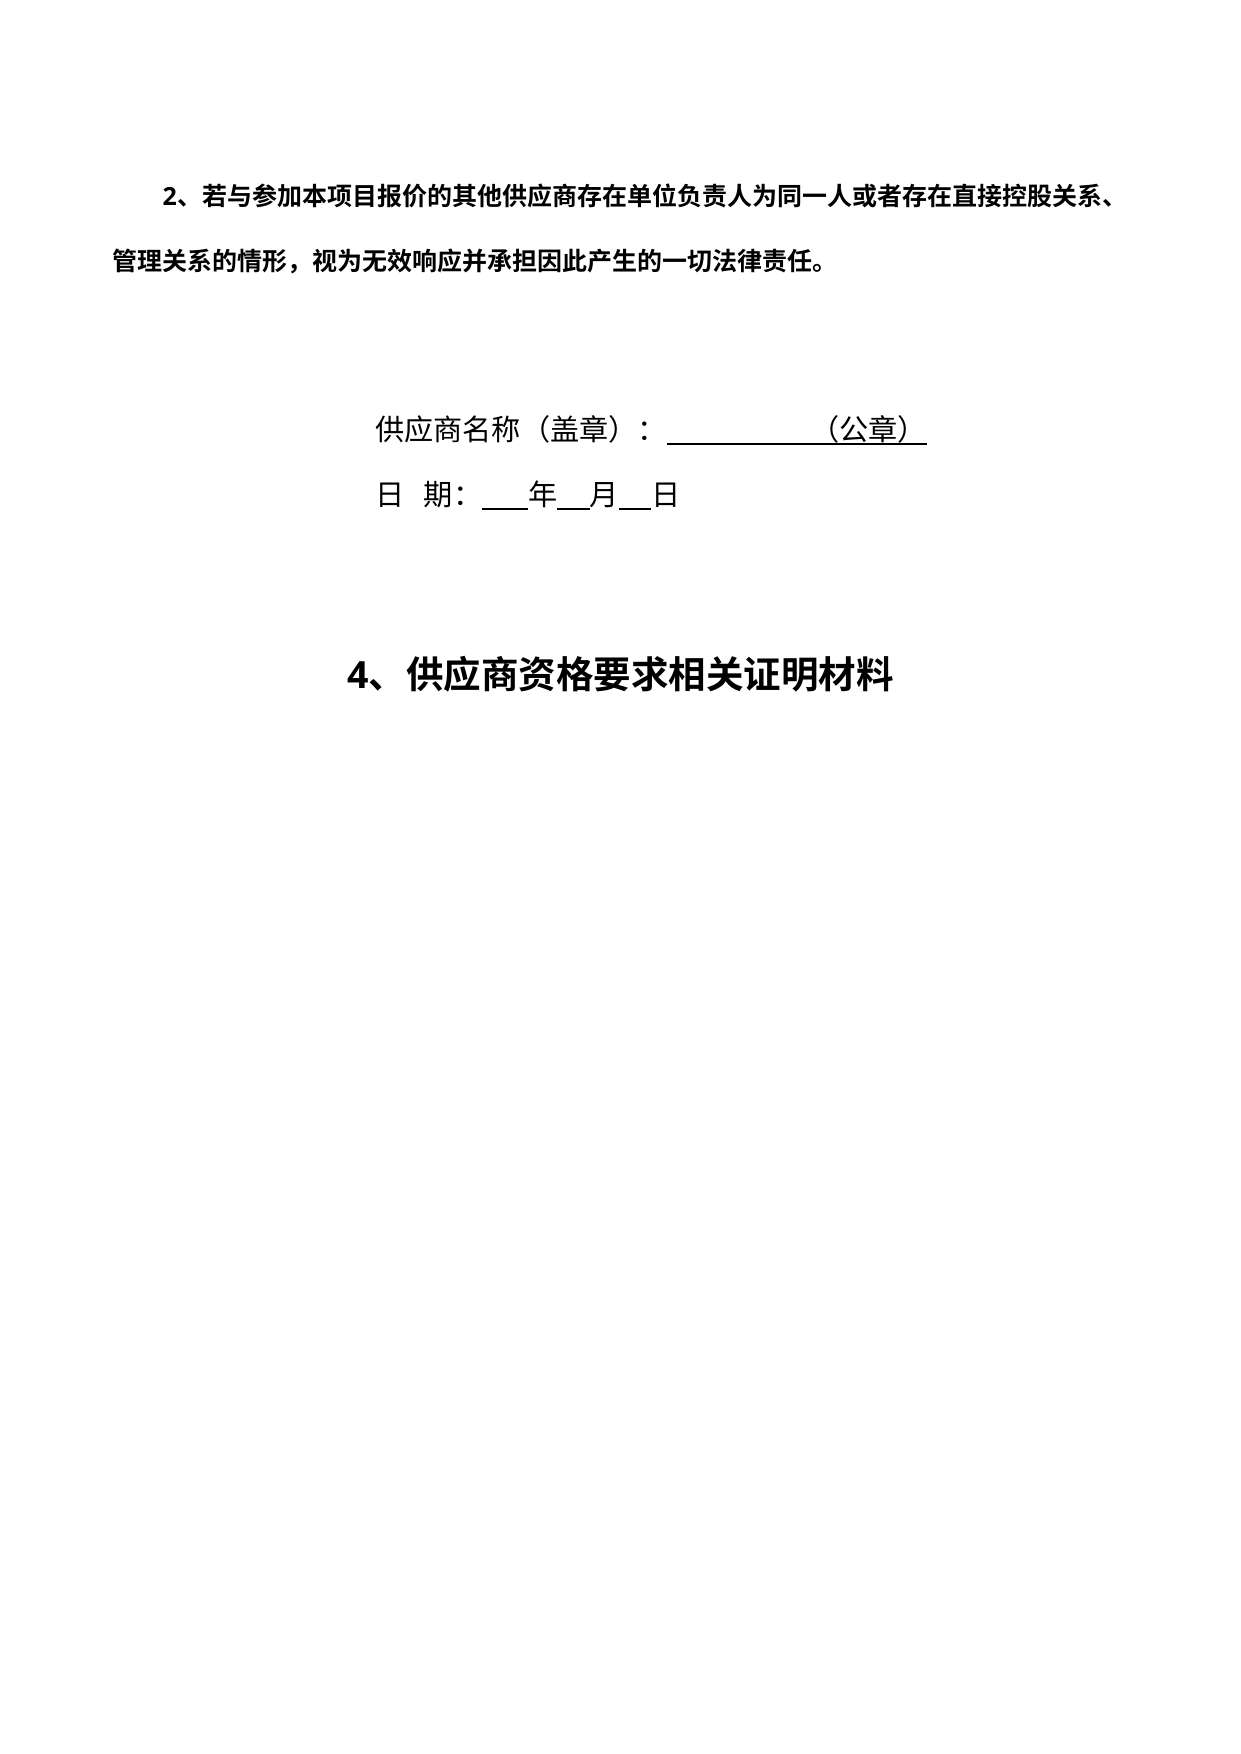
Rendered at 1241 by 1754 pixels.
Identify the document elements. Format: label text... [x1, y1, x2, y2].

text 日 期： 年 月 日 [112, 460, 1128, 525]
text 4、供应商资格要求相关证明材料 [112, 639, 1128, 704]
text 2、若与参加本项目报价的其他供应商存在单位负责人为同一人或者存在直接控股关系、管理关系的情形，视为无效响应并承担因此产生的一切法律责任。 [112, 162, 1128, 292]
text 供应商名称（盖章）： （公章） [112, 395, 1128, 460]
